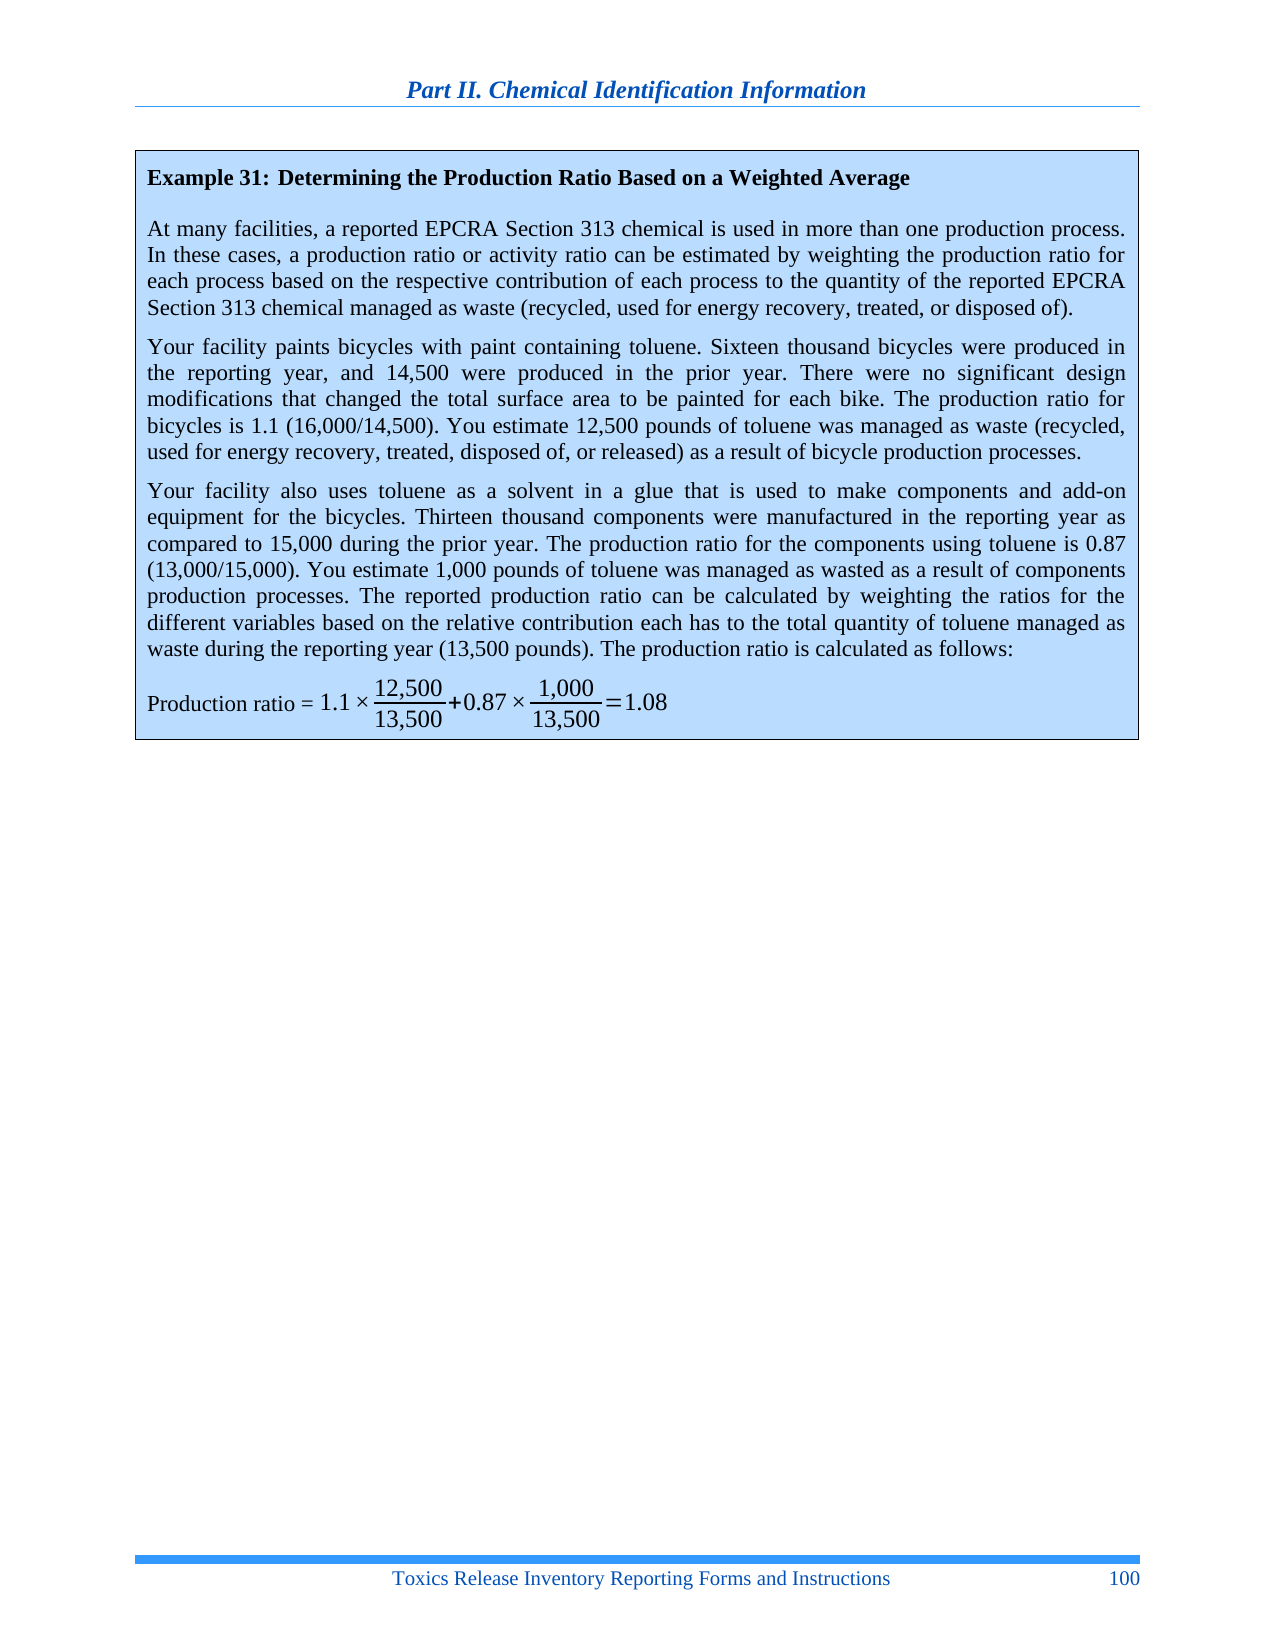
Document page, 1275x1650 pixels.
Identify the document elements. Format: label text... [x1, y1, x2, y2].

table_header Example 31: Determining the Production Ratio Based on a Weighted Average At many facilities, a reported EPCRA Section 313 chemical is used in more than one production process. In these cases, a production ratio or activity ratio can be estimated by weighting the production ratio for each process based on the respective contribution of each process to the quantity of the reported EPCRA Section 313 chemical managed as waste (recycled, used for energy recovery, treated, or disposed of). Your facility paints bicycles with paint containing toluene. Sixteen thousand bicycles were produced in the reporting year, and 14,500 were produced in the prior year. There were no significant design modifications that changed the total surface area to be painted for each bike. The production ratio for bicycles is 1.1 (16,000/14,500). You estimate 12,500 pounds of toluene was managed as waste (recycled, used for energy recovery, treated, disposed of, or released) as a result of bicycle production processes. Your facility also uses toluene as a solvent in a glue that is used to make components and add-on equipment for the bicycles. Thirteen thousand components were manufactured in the reporting year as compared to 15,000 during the prior year. The production ratio for the components using toluene is 0.87 (13,000/15,000). You estimate 1,000 pounds of toluene was managed as wasted as a result of components production processes. The reported production ratio can be calculated by weighting the ratios for the different variables based on the relative contribution each has to the total quantity of toluene managed as waste during the reporting year (13,500 pounds). The production ratio is calculated as follows: Production ratio = [136, 151, 1138, 739]
